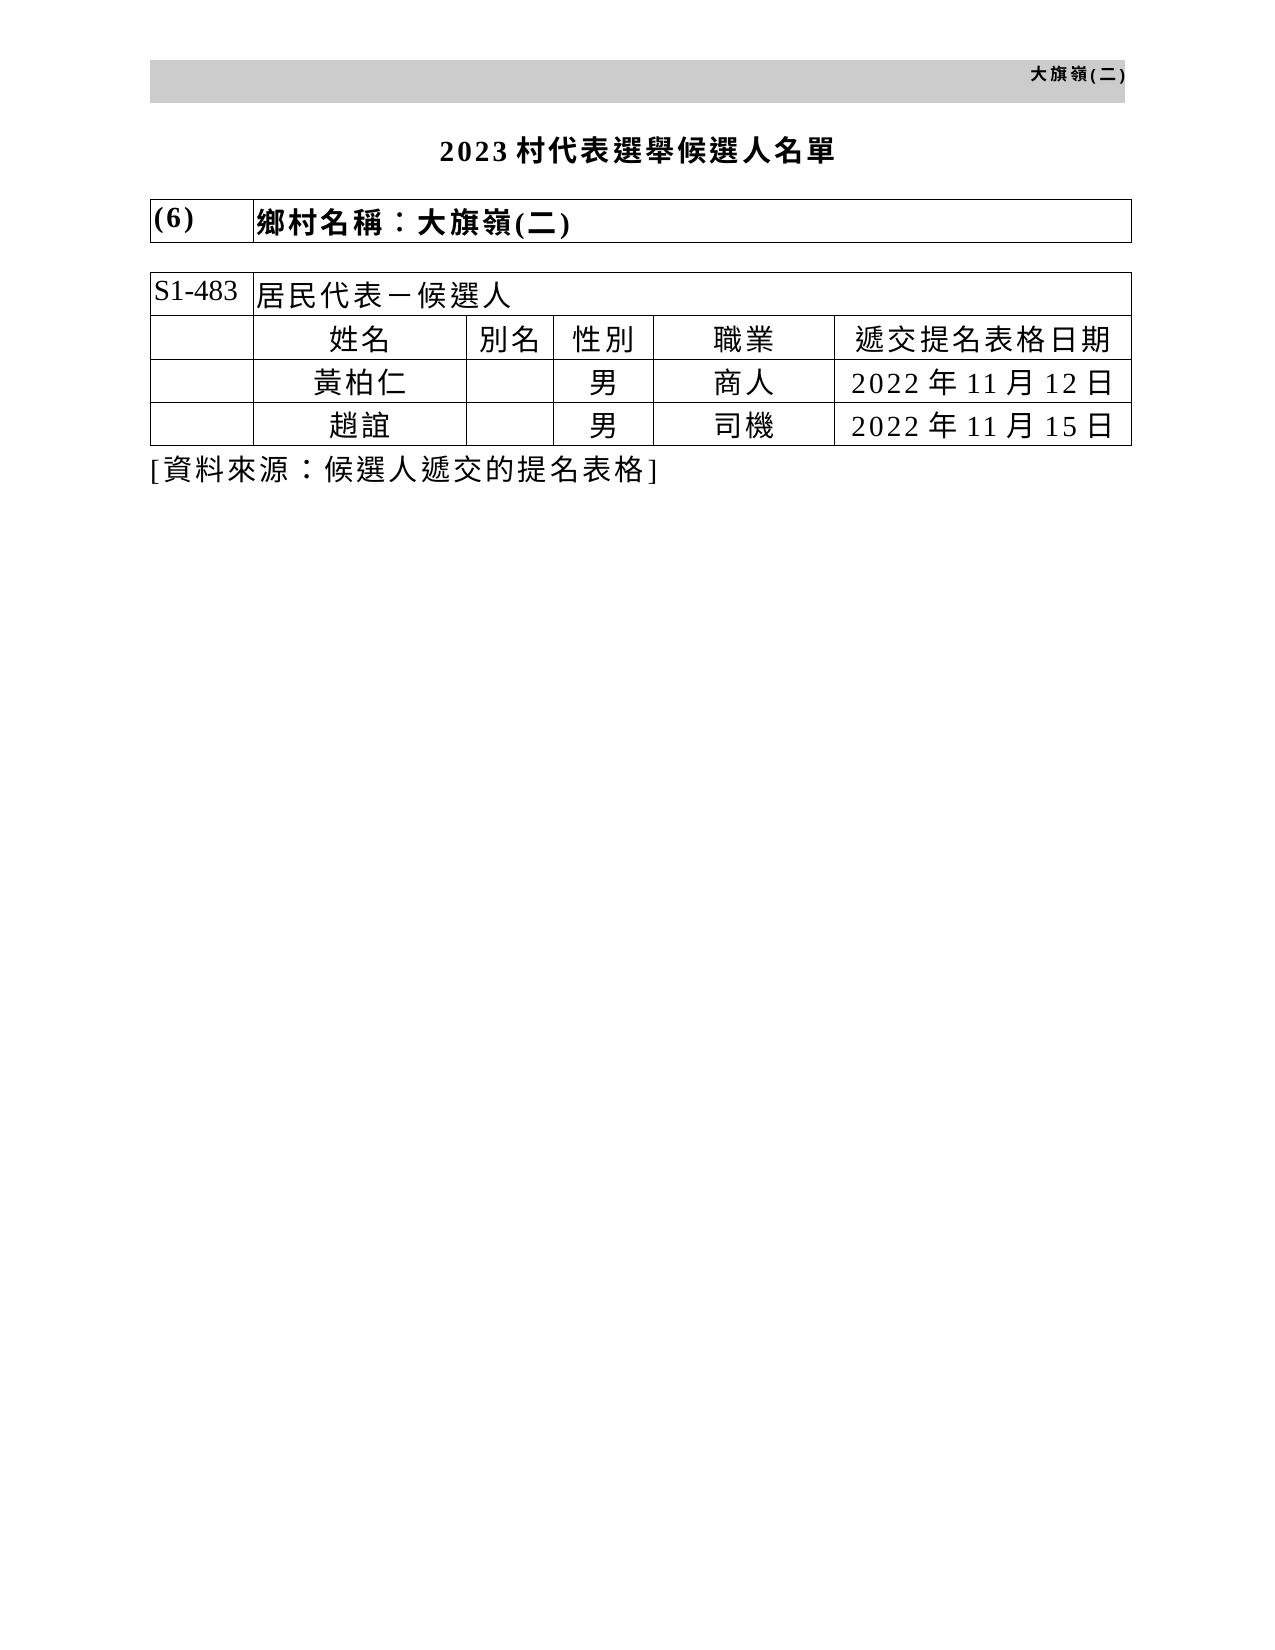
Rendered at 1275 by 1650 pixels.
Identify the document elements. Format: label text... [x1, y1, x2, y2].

table_cell 趙誼 [254, 403, 466, 445]
table_cell 職業 [654, 316, 834, 358]
table_cell 2022年11月12日 [835, 360, 1131, 402]
table_cell 商人 [654, 360, 834, 402]
table_cell [151, 316, 253, 358]
table_header 鄉村名稱︰大旗嶺(二) [254, 200, 1131, 242]
table_cell 男 [554, 360, 653, 402]
table_cell 2022年11月15日 [835, 403, 1131, 445]
table_cell [467, 360, 553, 402]
text [資料來源：候選人遞交的提名表格] [150, 446, 1125, 488]
table_cell [467, 403, 553, 445]
table_header 居民代表－候選人 [254, 273, 1131, 315]
table_cell 司機 [654, 403, 834, 445]
table_cell 黃柏仁 [254, 360, 466, 402]
table_header (6) [151, 200, 253, 242]
table_cell 姓名 [254, 316, 466, 358]
table_cell 男 [554, 403, 653, 445]
table_cell 遞交提名表格日期 [835, 316, 1131, 358]
subtitle 大旗嶺(二) [150, 60, 1125, 103]
table_cell [151, 360, 253, 402]
text 2023村代表選舉候選人名單 [150, 128, 1125, 170]
table_cell 性別 [554, 316, 653, 358]
table_cell [151, 403, 253, 445]
table_header S1-483 [151, 273, 253, 315]
table_cell 別名 [467, 316, 553, 358]
